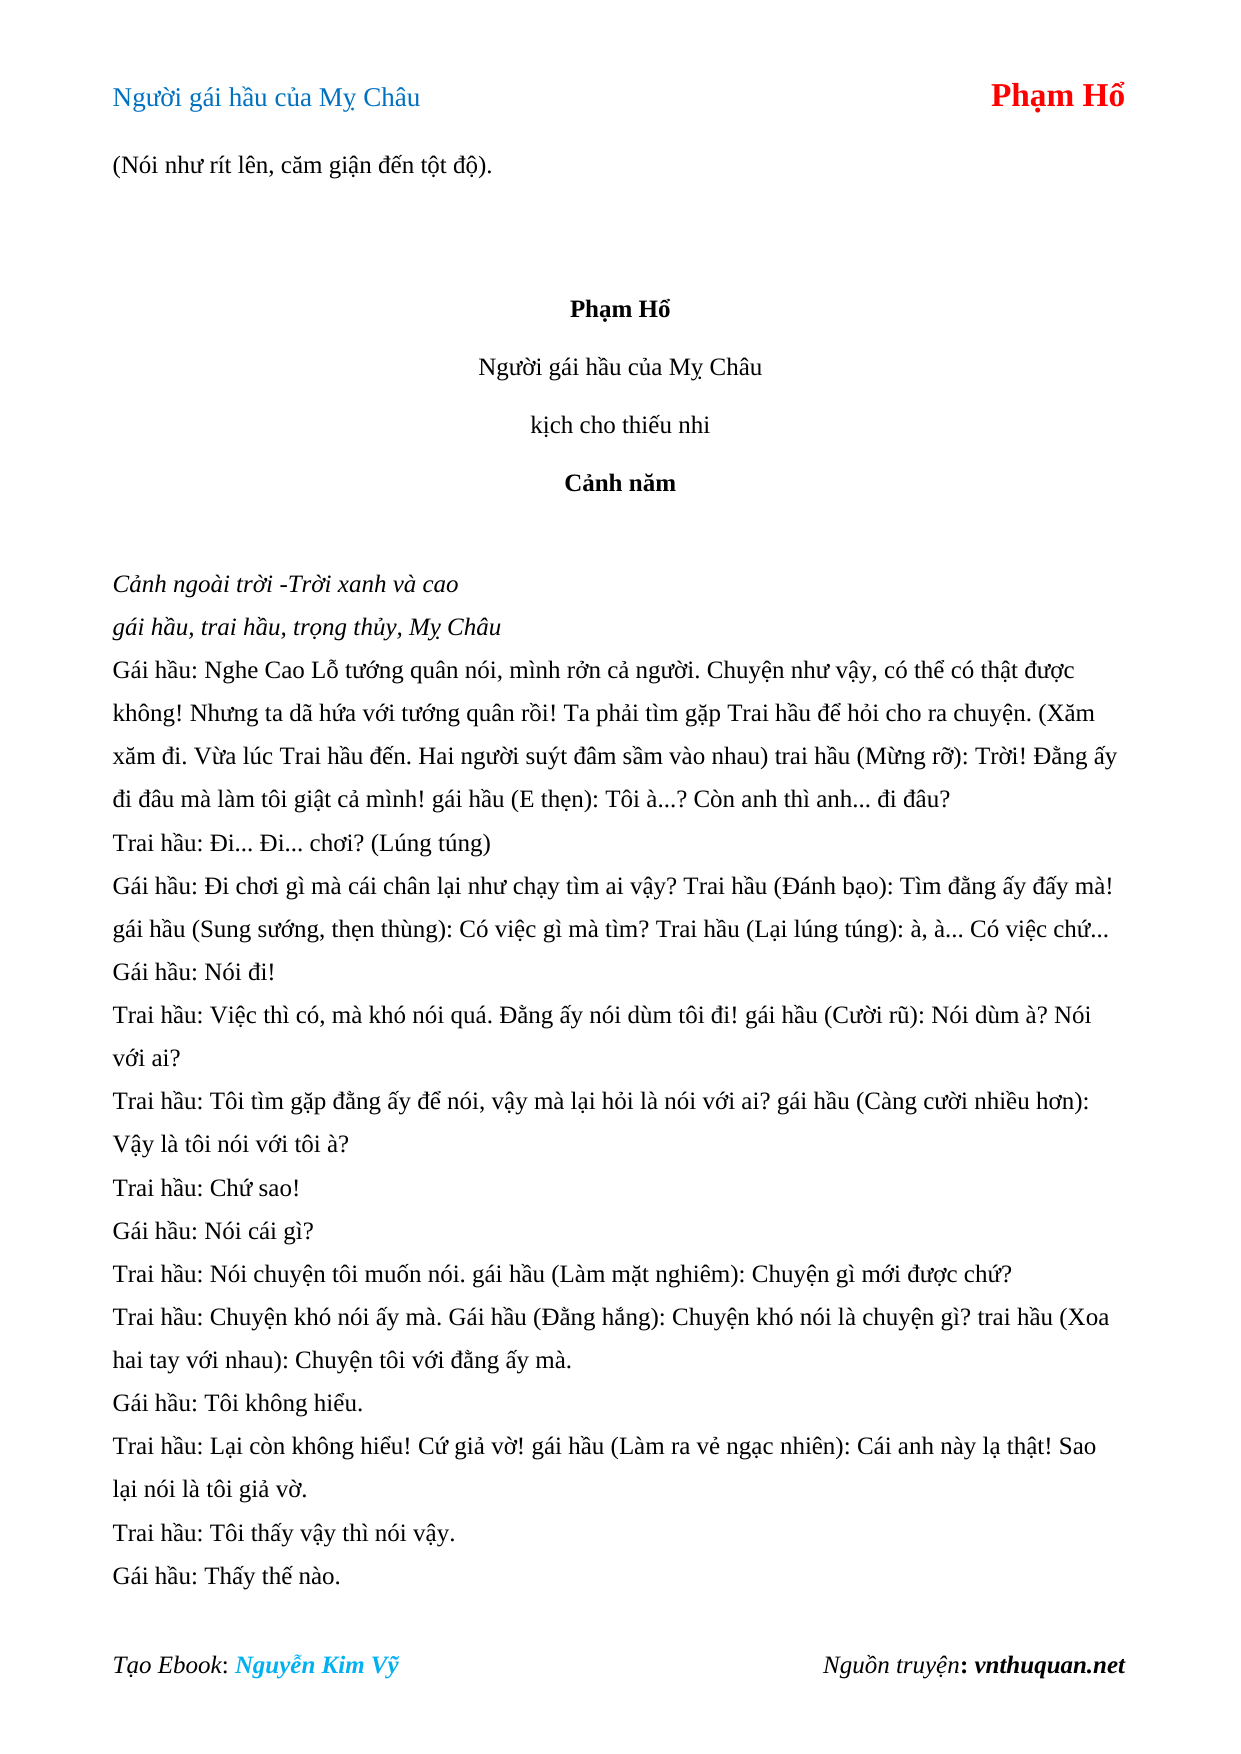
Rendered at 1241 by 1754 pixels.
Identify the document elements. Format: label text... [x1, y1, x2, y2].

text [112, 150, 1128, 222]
text Phạm Hổ [112, 294, 1128, 323]
text Cảnh năm [112, 468, 1128, 497]
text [112, 526, 1128, 1589]
text kịch cho thiếu nhi [112, 410, 1128, 439]
text Người gái hầu của Mỵ Châu [112, 352, 1128, 381]
